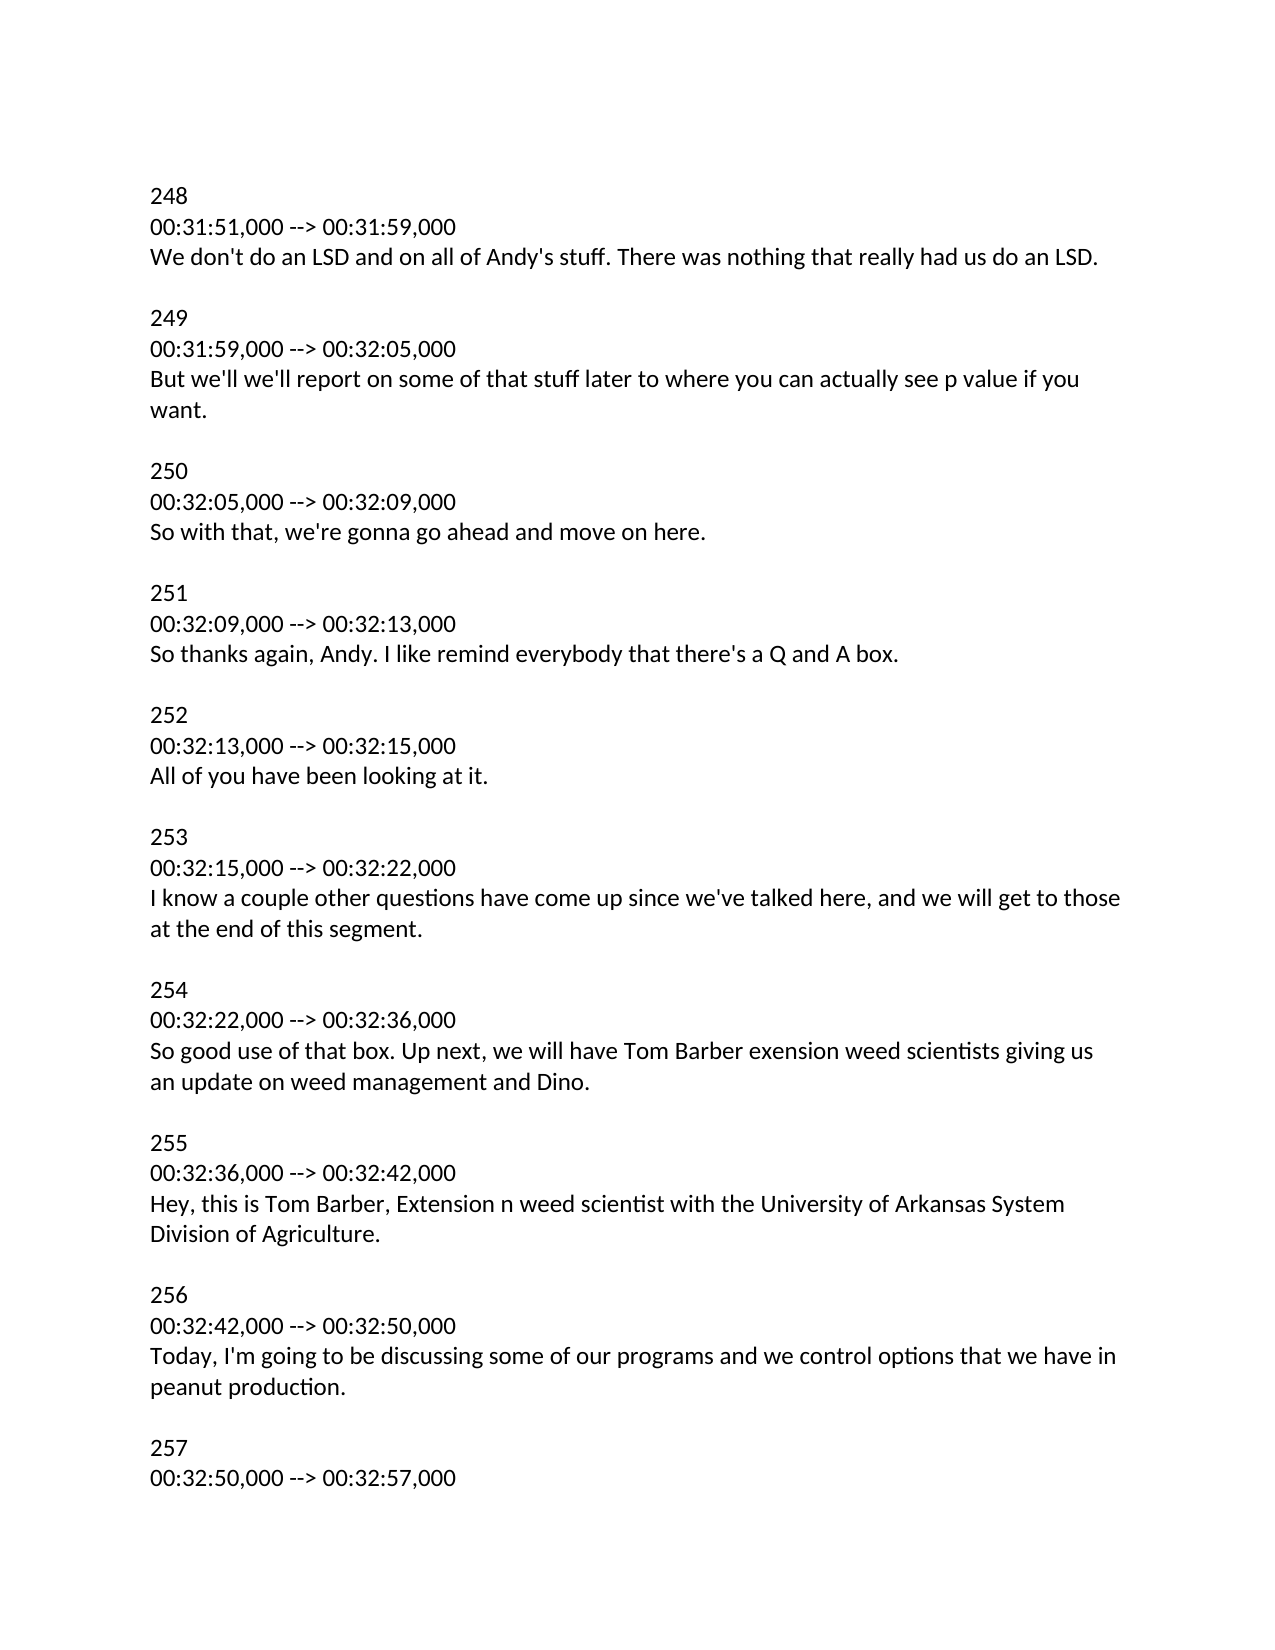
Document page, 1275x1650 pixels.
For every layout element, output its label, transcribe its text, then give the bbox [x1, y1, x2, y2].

text So good use of that box. Up next, we will have Tom Barber exension weed scientists giving us an update on weed management and Dino. [150, 1035, 1125, 1096]
text But we'll we'll report on some of that stuff later to where you can actually see p value if you want. [150, 364, 1125, 425]
text 00:32:36,000 --> 00:32:42,000 [150, 1157, 1125, 1188]
text 248 [150, 181, 1125, 211]
text 00:32:22,000 --> 00:32:36,000 [150, 1004, 1125, 1035]
text 00:32:05,000 --> 00:32:09,000 [150, 486, 1125, 516]
text We don't do an LSD and on all of Andy's stuff. There was nothing that really had us do an LSD. [150, 242, 1125, 272]
text 253 [150, 821, 1125, 852]
text Today, I'm going to be discussing some of our programs and we control options that we have in peanut production. [150, 1340, 1125, 1401]
text 257 [150, 1432, 1125, 1462]
text 250 [150, 455, 1125, 486]
text 00:31:59,000 --> 00:32:05,000 [150, 333, 1125, 364]
text 00:32:42,000 --> 00:32:50,000 [150, 1310, 1125, 1340]
text 00:32:09,000 --> 00:32:13,000 [150, 608, 1125, 638]
text 00:32:13,000 --> 00:32:15,000 [150, 730, 1125, 760]
text 249 [150, 303, 1125, 333]
text I know a couple other questions have come up since we've talked here, and we will get to those at the end of this segment. [150, 882, 1125, 943]
text 251 [150, 577, 1125, 608]
text 254 [150, 974, 1125, 1004]
text Hey, this is Tom Barber, Extension n weed scientist with the University of Arkansas System Division of Agriculture. [150, 1188, 1125, 1249]
text All of you have been looking at it. [150, 760, 1125, 791]
text 00:32:50,000 --> 00:32:57,000 [150, 1462, 1125, 1493]
text 00:32:15,000 --> 00:32:22,000 [150, 852, 1125, 882]
text 00:31:51,000 --> 00:31:59,000 [150, 211, 1125, 242]
text 255 [150, 1127, 1125, 1157]
text So with that, we're gonna go ahead and move on here. [150, 516, 1125, 547]
text 256 [150, 1279, 1125, 1310]
text 252 [150, 699, 1125, 730]
text So thanks again, Andy. I like remind everybody that there's a Q and A box. [150, 638, 1125, 669]
